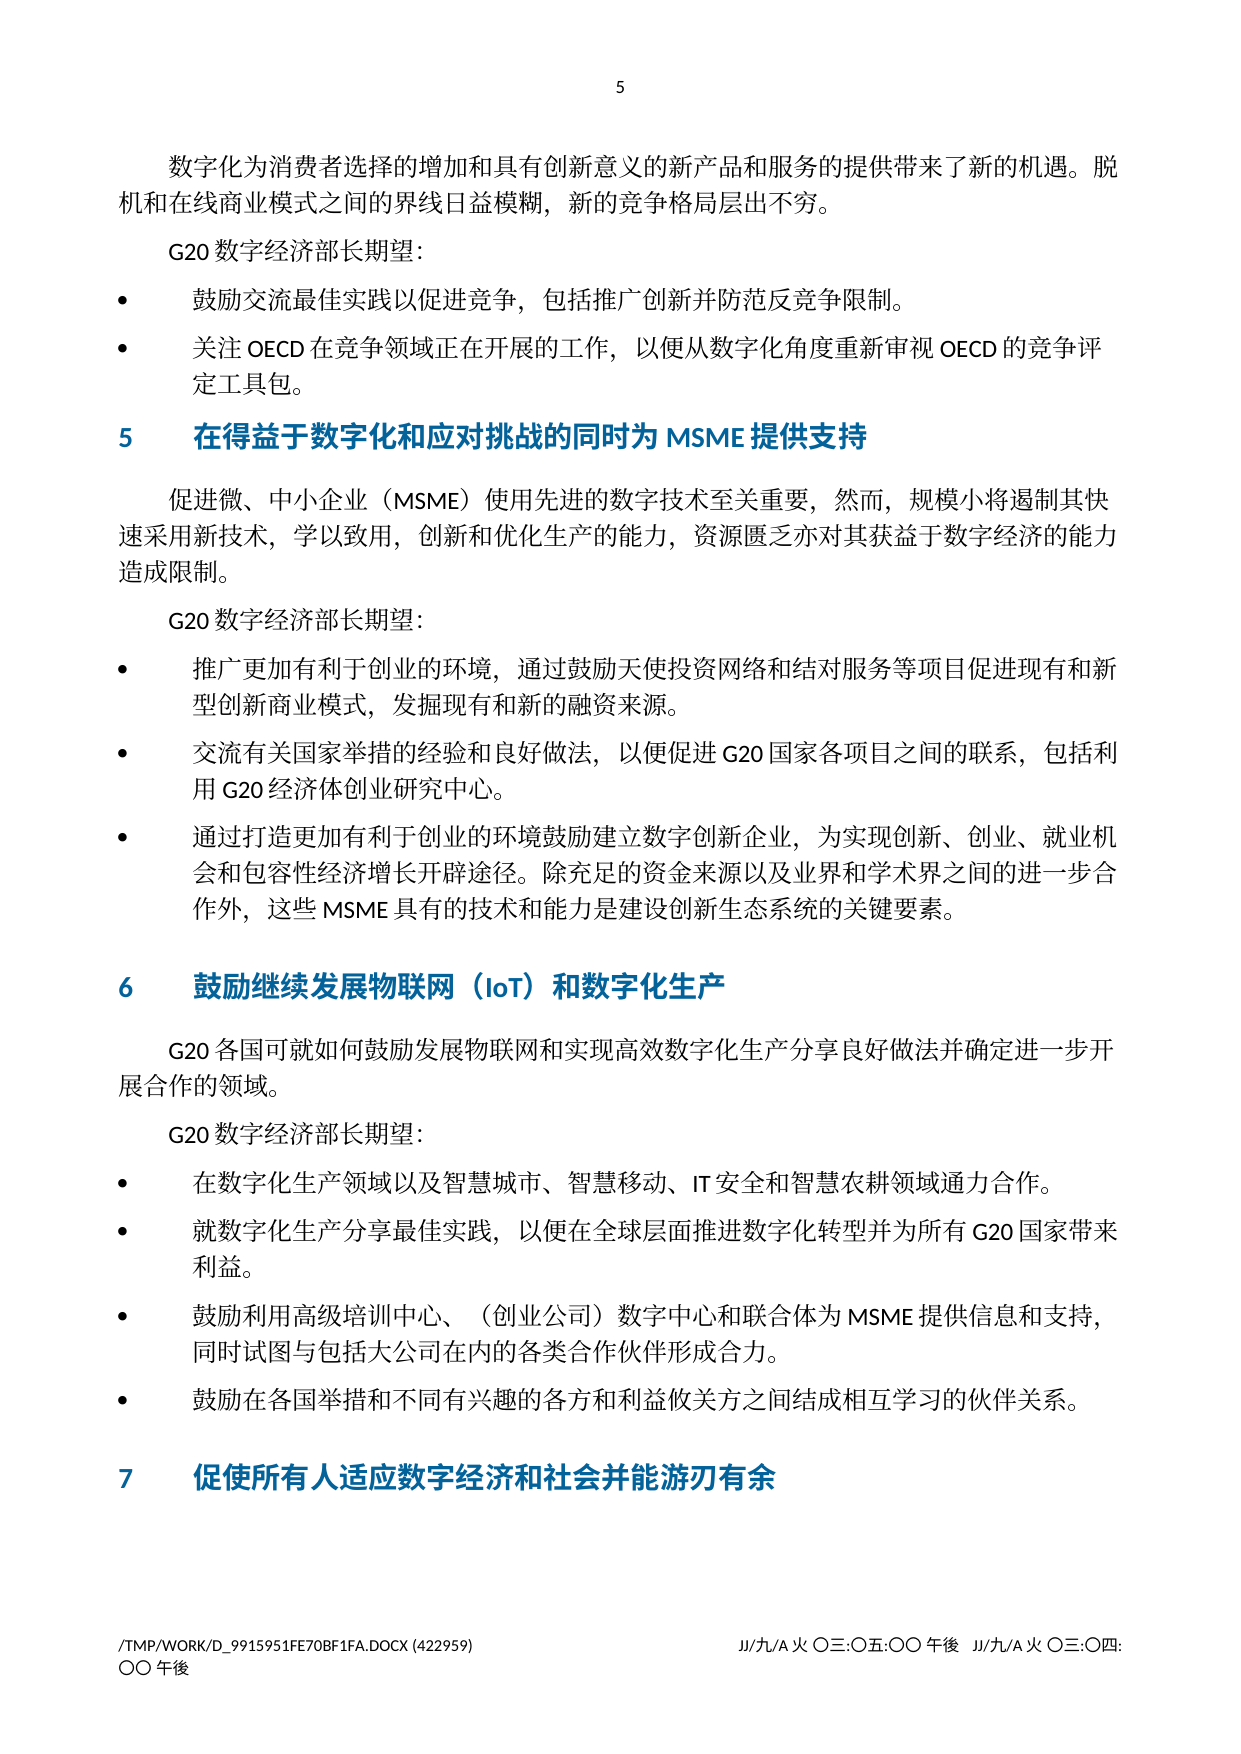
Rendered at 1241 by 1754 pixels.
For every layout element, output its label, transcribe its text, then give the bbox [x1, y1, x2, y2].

list 在得益于数字化和应对挑战的同时为MSME提供支持 [118, 413, 1122, 456]
list 推广更加有利于创业的环境，通过鼓励天使投资网络和结对服务等项目促进现有和新型创新商业模式，发掘现有和新的融资来源。 [118, 649, 1122, 721]
list 鼓励交流最佳实践以促进竞争，包括推广创新并防范反竞争限制。 [118, 281, 1122, 316]
text G20数字经济部长期望： [118, 232, 1122, 268]
list 交流有关国家举措的经验和良好做法，以便促进G20国家各项目之间的联系，包括利用G20经济体创业研究中心。 [118, 734, 1122, 806]
list 就数字化生产分享最佳实践，以便在全球层面推进数字化转型并为所有G20国家带来利益。 [118, 1212, 1122, 1284]
text G20各国可就如何鼓励发展物联网和实现高效数字化生产分享良好做法并确定进一步开展合作的领域。 [118, 1031, 1122, 1103]
list 促使所有人适应数字经济和社会并能游刃有余 [118, 1454, 1122, 1496]
list 关注OECD在竞争领域正在开展的工作，以便从数字化角度重新审视OECD的竞争评定工具包。 [118, 329, 1122, 401]
list 鼓励继续发展物联网（IoT）和数字化生产 [118, 963, 1122, 1006]
list 鼓励利用高级培训中心、（创业公司）数字中心和联合体为MSME提供信息和支持，同时试图与包括大公司在内的各类合作伙伴形成合力。 [118, 1296, 1122, 1368]
list 鼓励在各国举措和不同有兴趣的各方和利益攸关方之间结成相互学习的伙伴关系。 [118, 1381, 1122, 1417]
list 通过打造更加有利于创业的环境鼓励建立数字创新企业，为实现创新、创业、就业机会和包容性经济增长开辟途径。除充足的资金来源以及业界和学术界之间的进一步合作外，这些MSME具有的技术和能力是建设创新生态系统的关键要素。 [118, 818, 1122, 926]
text 促进微、中小企业（MSME）使用先进的数字技术至关重要，然而，规模小将遏制其快速采用新技术，学以致用，创新和优化生产的能力，资源匮乏亦对其获益于数字经济的能力造成限制。 [118, 481, 1122, 588]
text G20数字经济部长期望： [118, 601, 1122, 637]
text 数字化为消费者选择的增加和具有创新意义的新产品和服务的提供带来了新的机遇。脱机和在线商业模式之间的界线日益模糊，新的竞争格局层出不穷。 [118, 148, 1122, 219]
list 在数字化生产领域以及智慧城市、智慧移动、IT安全和智慧农耕领域通力合作。 [118, 1163, 1122, 1199]
text G20数字经济部长期望： [118, 1115, 1122, 1151]
